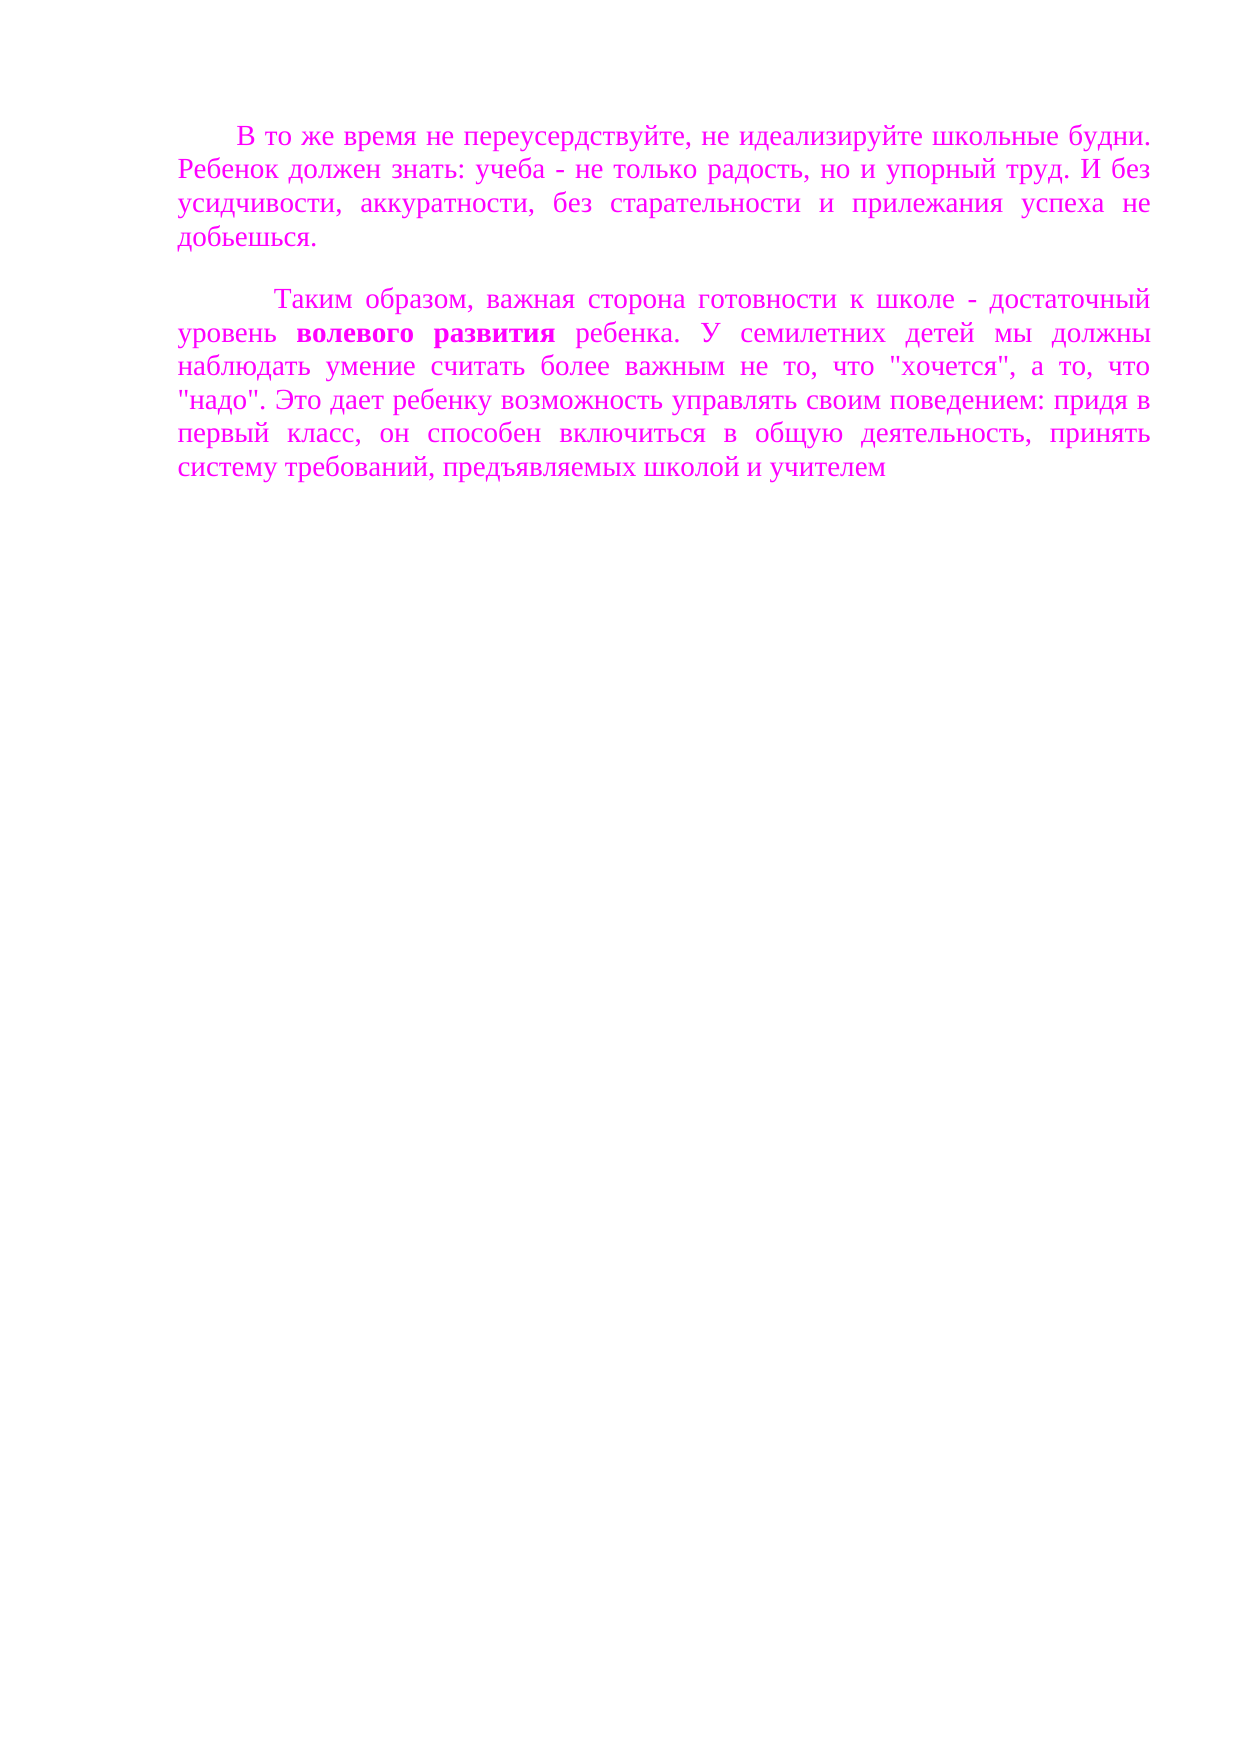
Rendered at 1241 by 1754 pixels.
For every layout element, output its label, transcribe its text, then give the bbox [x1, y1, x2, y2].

text В то же время не переусердствуйте, не идеализируйте школьные будни. Ребенок должен знать: учеба - не только радость, но и упорный труд. И без усидчивости, аккуратности, без старательности и прилежания успеха не добьешься. [177, 118, 1152, 252]
text Таким образом, важная сторона готовности к школе - достаточный уровень волевого развития ребенка. У семилетних детей мы должны наблюдать умение считать более важным не то, что "хочется", а то, что "надо". Это дает ребенку возможность управлять своим поведением: придя в первый класс, он способен включиться в общую деятельность, принять систему требований, предъявляемых школой и учителем [177, 281, 1152, 483]
